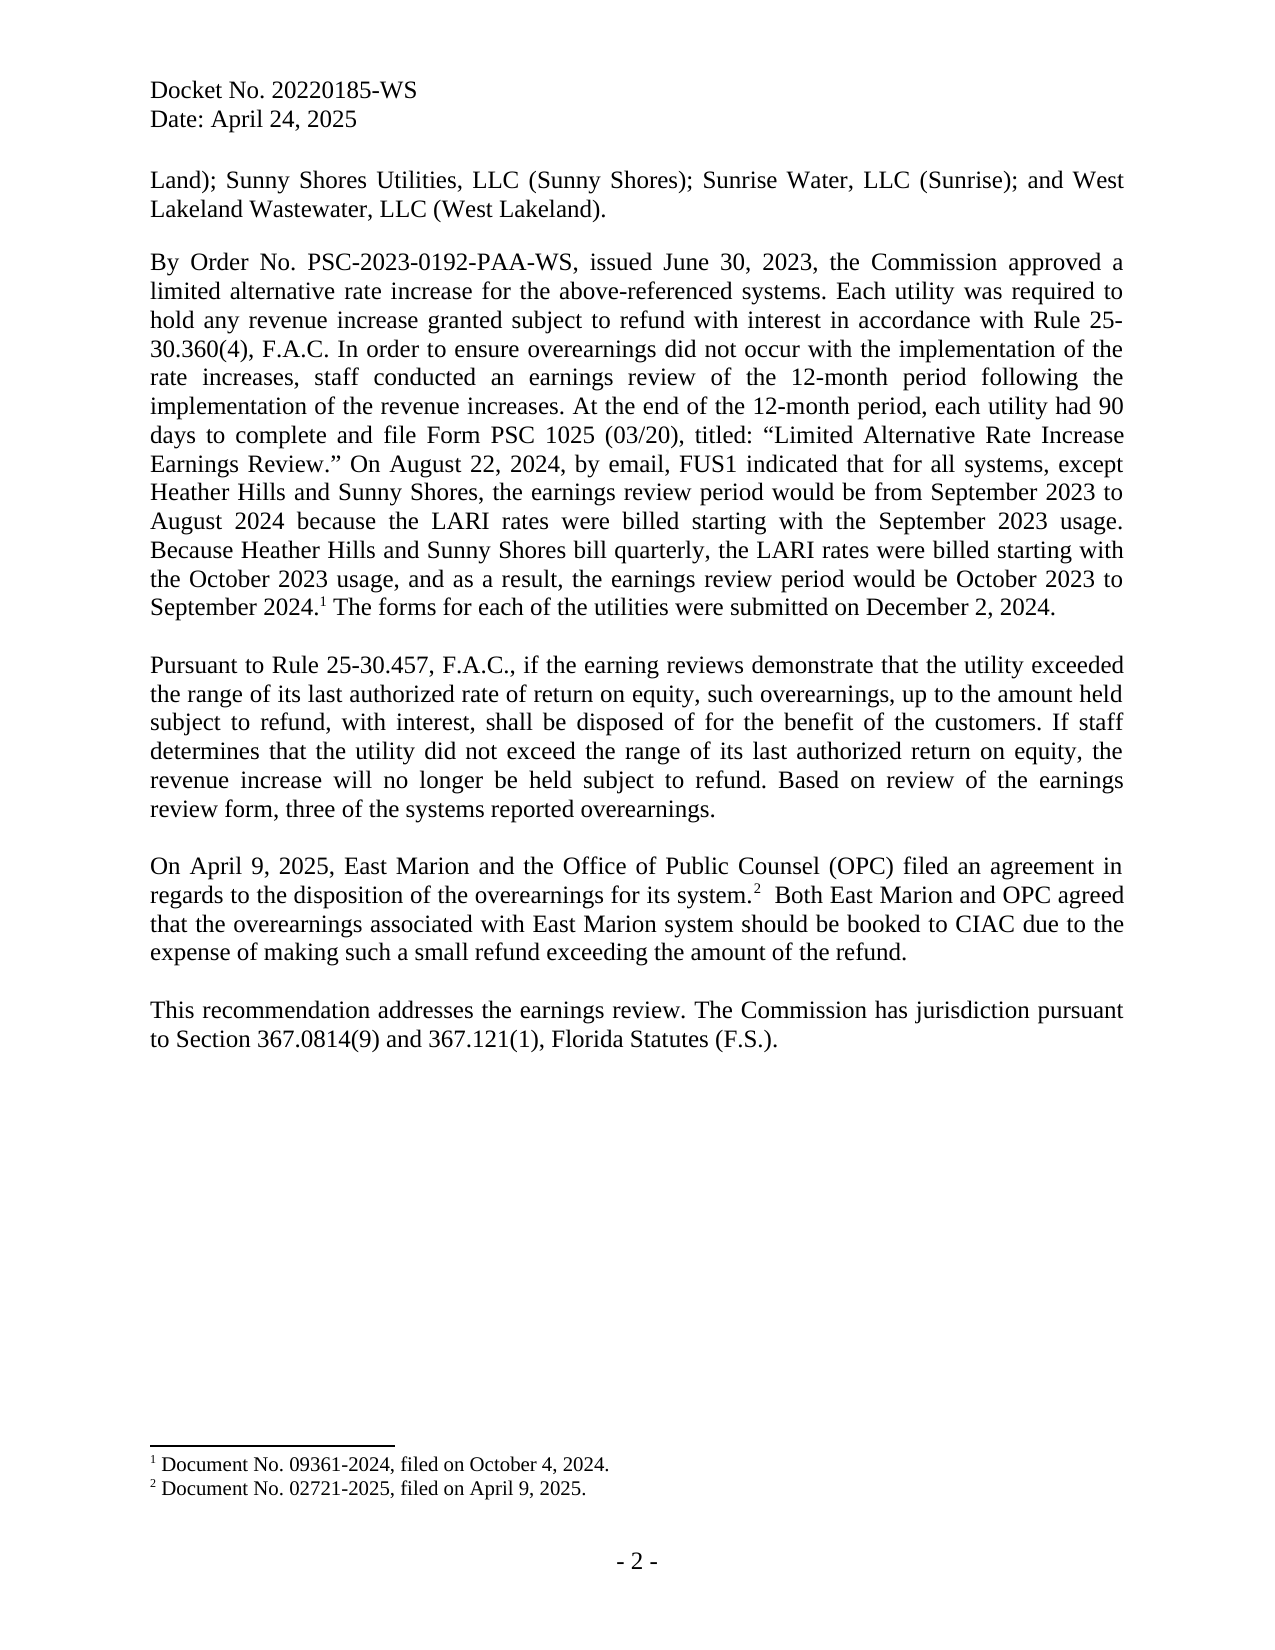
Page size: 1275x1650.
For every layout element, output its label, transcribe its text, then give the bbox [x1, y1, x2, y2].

text By Order No. PSC-2023-0192-PAA-WS, issued June 30, 2023, the Commission approved a limited alternative rate increase for the above-referenced systems. Each utility was required to hold any revenue increase granted subject to refund with interest in accordance with Rule 25-30.360(4), F.A.C. In order to ensure overearnings did not occur with the implementation of the rate increases, staff conducted an earnings review of the 12-month period following the implementation of the revenue increases. At the end of the 12-month period, each utility had 90 days to complete and file Form PSC 1025 (03/20), titled: “Limited Alternative Rate Increase Earnings Review.” On August 22, 2024, by email, FUS1 indicated that for all systems, except Heather Hills and Sunny Shores, the earnings review period would be from September 2023 to August 2024 because the LARI rates were billed starting with the September 2023 usage. Because Heather Hills and Sunny Shores bill quarterly, the LARI rates were billed starting with the October 2023 usage, and as a result, the earnings review period would be October 2023 to September 2024. The forms for each of the utilities were submitted on December 2, 2024. [150, 247, 1125, 621]
text Pursuant to Rule 25-30.457, F.A.C., if the earning reviews demonstrate that the utility exceeded the range of its last authorized rate of return on equity, such overearnings, up to the amount held subject to refund, with interest, shall be disposed of for the benefit of the customers. If staff determines that the utility did not exceed the range of its last authorized return on equity, the revenue increase will no longer be held subject to refund. Based on review of the earnings review form, three of the systems reported overearnings. [150, 650, 1125, 822]
text On April 9, 2025, East Marion and the Office of Public Counsel (OPC) filed an agreement in regards to the disposition of the overearnings for its system. Both East Marion and OPC agreed that the overearnings associated with East Marion system should be booked to CIAC due to the expense of making such a small refund exceeding the amount of the refund. [150, 851, 1125, 966]
text This recommendation addresses the earnings review. The Commission has jurisdiction pursuant to Section 367.0814(9) and 367.121(1), Florida Statutes (F.S.). [150, 995, 1125, 1052]
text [150, 165, 1125, 222]
